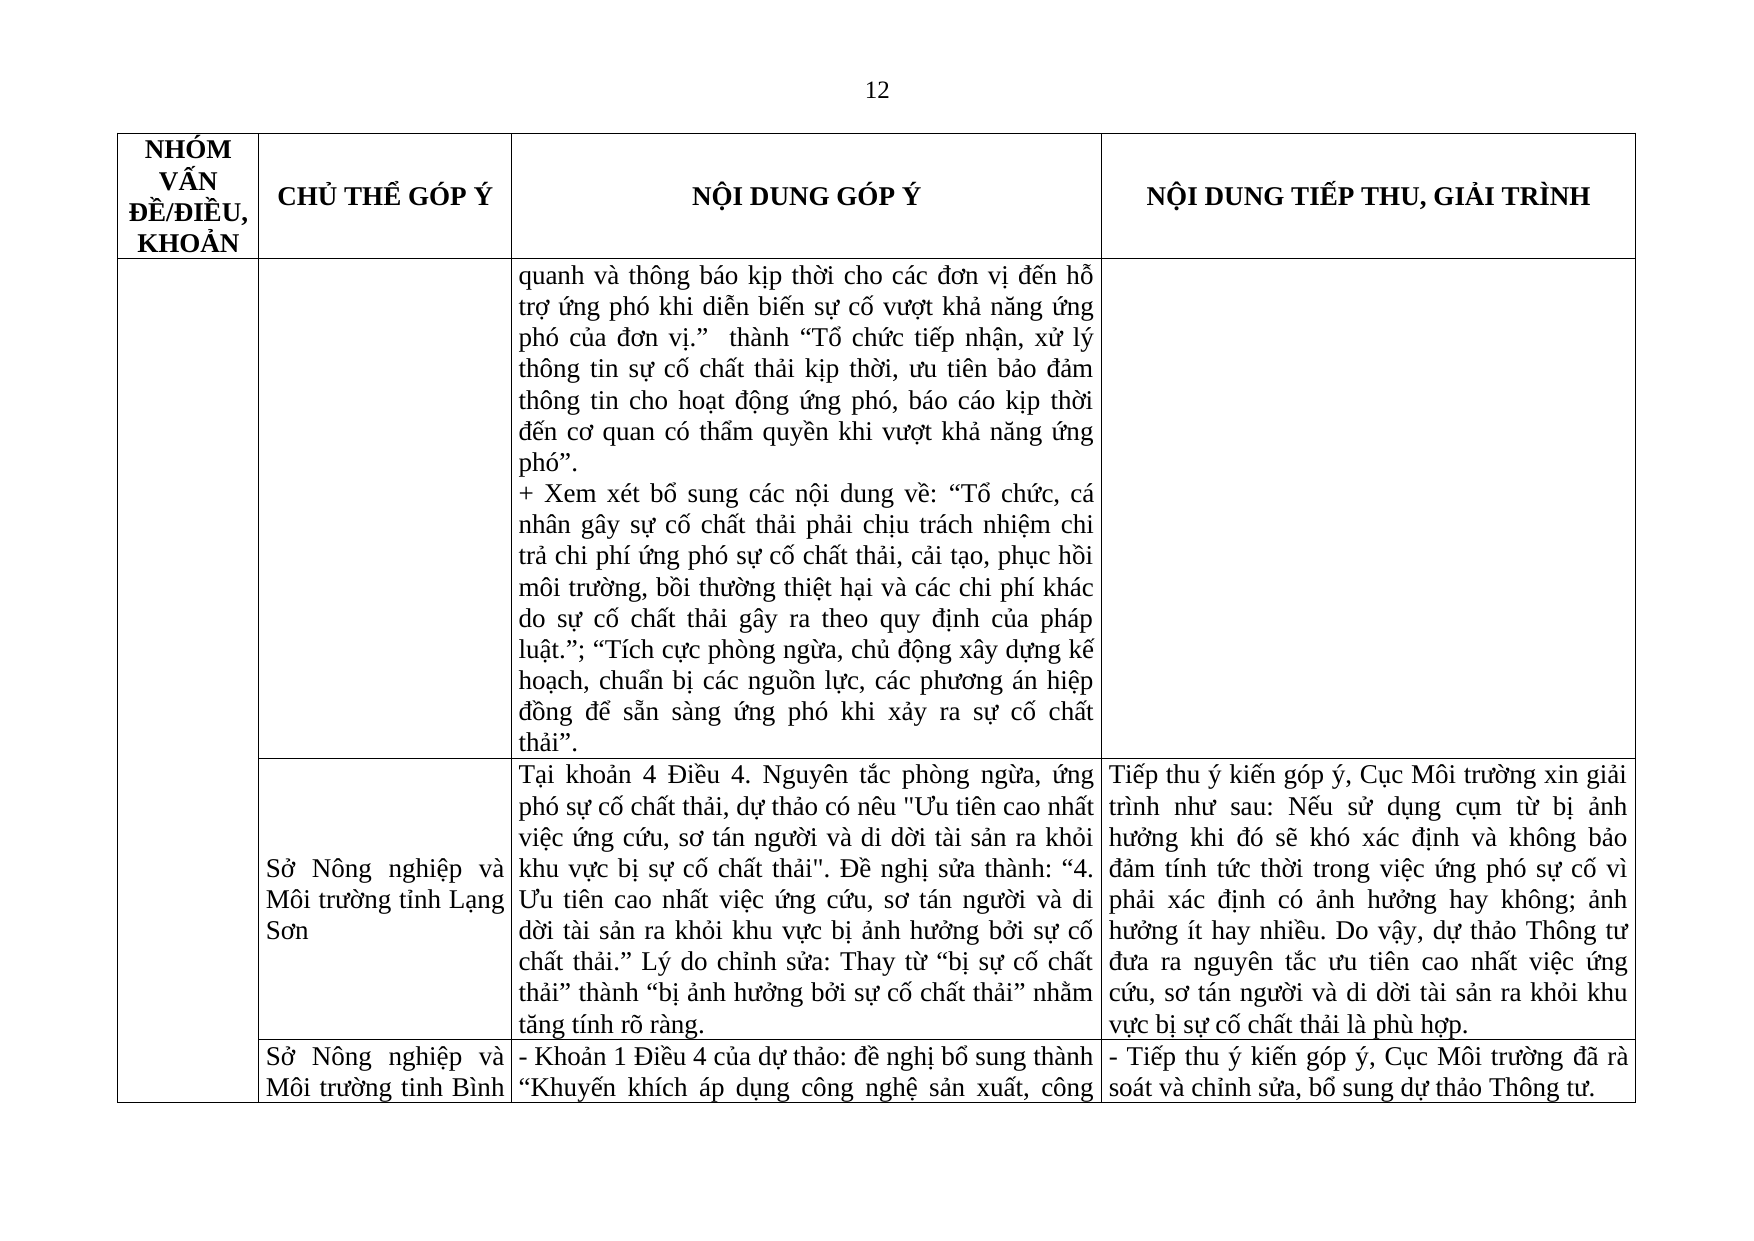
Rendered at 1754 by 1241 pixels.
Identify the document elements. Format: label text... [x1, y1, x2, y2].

table_header NỘI DUNG GÓP Ý [512, 134, 1101, 258]
table_header NHÓM VẤN ĐỀ/ĐIỀU, KHOẢN [118, 134, 258, 258]
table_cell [512, 1040, 1101, 1102]
table_header NỘI DUNG TIẾP THU, GIẢI TRÌNH [1102, 134, 1635, 258]
table_cell Sở Nông nghiệp và Môi trường tỉnh Lạng Sơn [259, 759, 511, 1039]
table_header CHỦ THỂ GÓP Ý [259, 134, 511, 258]
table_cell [512, 259, 1101, 757]
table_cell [1102, 259, 1635, 757]
table_cell Tiếp thu ý kiến góp ý, Cục Môi trường xin giải trình như sau: Nếu sử dụng cụm từ bị ảnh hưởng khi đó sẽ khó xác định và không bảo đảm tính tức thời trong việc ứng phó sự cố vì phải xác định có ảnh hưởng hay không; ảnh hưởng ít hay nhiều. Do vậy, dự thảo Thông tư đưa ra nguyên tắc ưu tiên cao nhất việc ứng cứu, sơ tán người và di dời tài sản ra khỏi khu vực bị sự cố chất thải là phù hợp. [1102, 759, 1635, 1039]
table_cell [259, 1040, 511, 1102]
table_cell Tại khoản 4 Điều 4. Nguyên tắc phòng ngừa, ứng phó sự cố chất thải, dự thảo có nêu "Ưu tiên cao nhất việc ứng cứu, sơ tán người và di dời tài sản ra khỏi khu vực bị sự cố chất thải". Đề nghị sửa thành: “4. Ưu tiên cao nhất việc ứng cứu, sơ tán người và di dời tài sản ra khỏi khu vực bị ảnh hưởng bởi sự cố chất thải.” Lý do chỉnh sửa: Thay từ “bị sự cố chất thải” thành “bị ảnh hưởng bởi sự cố chất thải” nhằm tăng tính rõ ràng. [512, 759, 1101, 1039]
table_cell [1102, 1040, 1635, 1102]
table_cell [259, 259, 511, 757]
